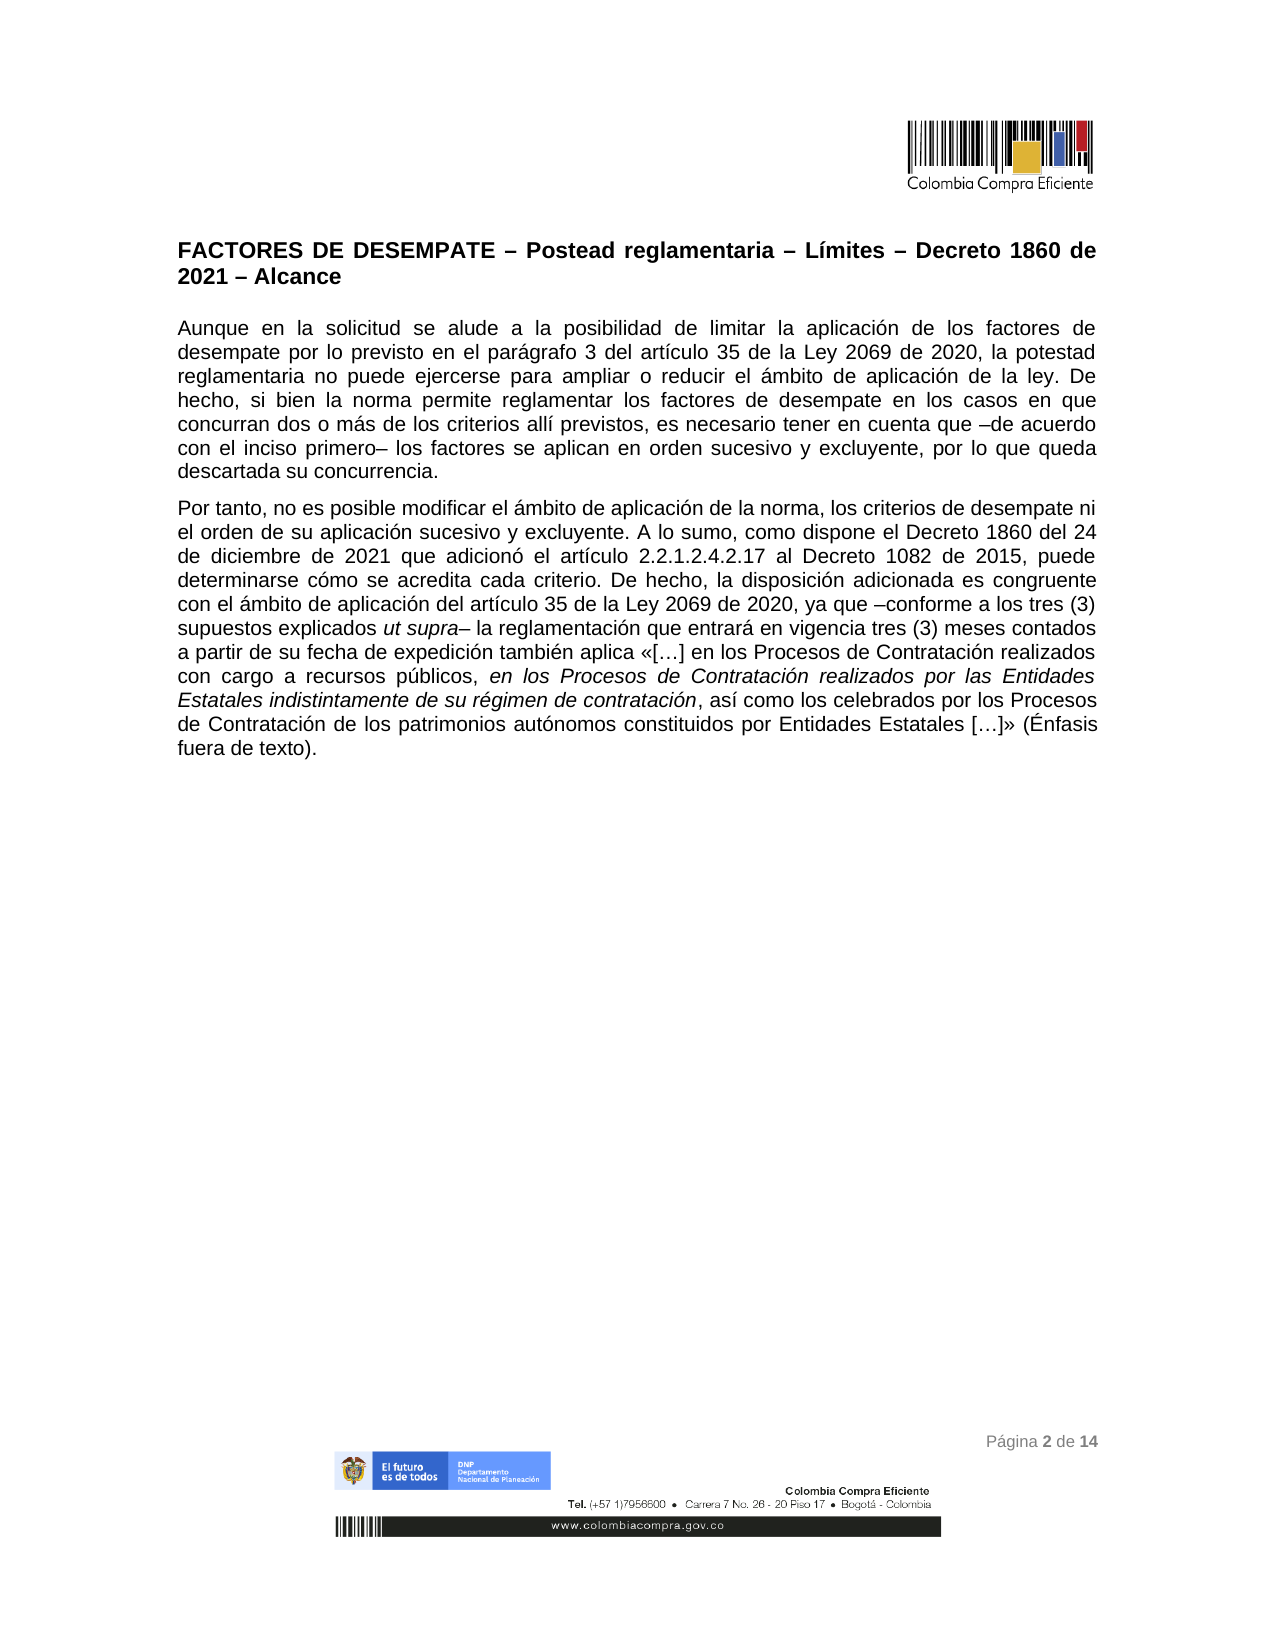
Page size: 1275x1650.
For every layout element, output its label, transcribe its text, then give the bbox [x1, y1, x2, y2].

picture [334, 1451, 942, 1537]
text Por tanto, no es posible modificar el ámbito de aplicación de la norma, los criterios de desempate ni el orden de su aplicación sucesivo y excluyente. A lo sumo, como dispone el Decreto 1860 del 24 de diciembre de 2021 que adicionó el artículo 2.2.1.2.4.2.17 al Decreto 1082 de 2015, puede determinarse cómo se acredita cada criterio. De hecho, la disposición adicionada es congruente con el ámbito de aplicación del artículo 35 de la Ley 2069 de 2020, ya que –conforme a los tres (3) supuestos explicados ut supra– la reglamentación que entrará en vigencia tres (3) meses contados a partir de su fecha de expedición también aplica «[…] en los Procesos de Contratación realizados con cargo a recursos públicos, en los Procesos de Contratación realizados por las Entidades Estatales indistintamente de su régimen de contratación, así como los celebrados por los Procesos de Contratación de los patrimonios autónomos constituidos por Entidades Estatales […]» (Énfasis fuera de texto). [177, 496, 1098, 759]
text Aunque en la solicitud se alude a la posibilidad de limitar la aplicación de los factores de desempate por lo previsto en el parágrafo 3 del artículo 35 de la Ley 2069 de 2020, la potestad reglamentaria no puede ejercerse para ampliar o reducir el ámbito de aplicación de la ley. De hecho, si bien la norma permite reglamentar los factores de desempate en los casos en que concurran dos o más de los criterios allí previstos, es necesario tener en cuenta que –de acuerdo con el inciso primero– los factores se aplican en orden sucesivo y excluyente, por lo que queda descartada su concurrencia. [177, 316, 1098, 483]
text FACTORES DE DESEMPATE – Postead reglamentaria – Límites – Decreto 1860 de 2021 – Alcance [177, 237, 1098, 289]
picture [899, 114, 1099, 196]
